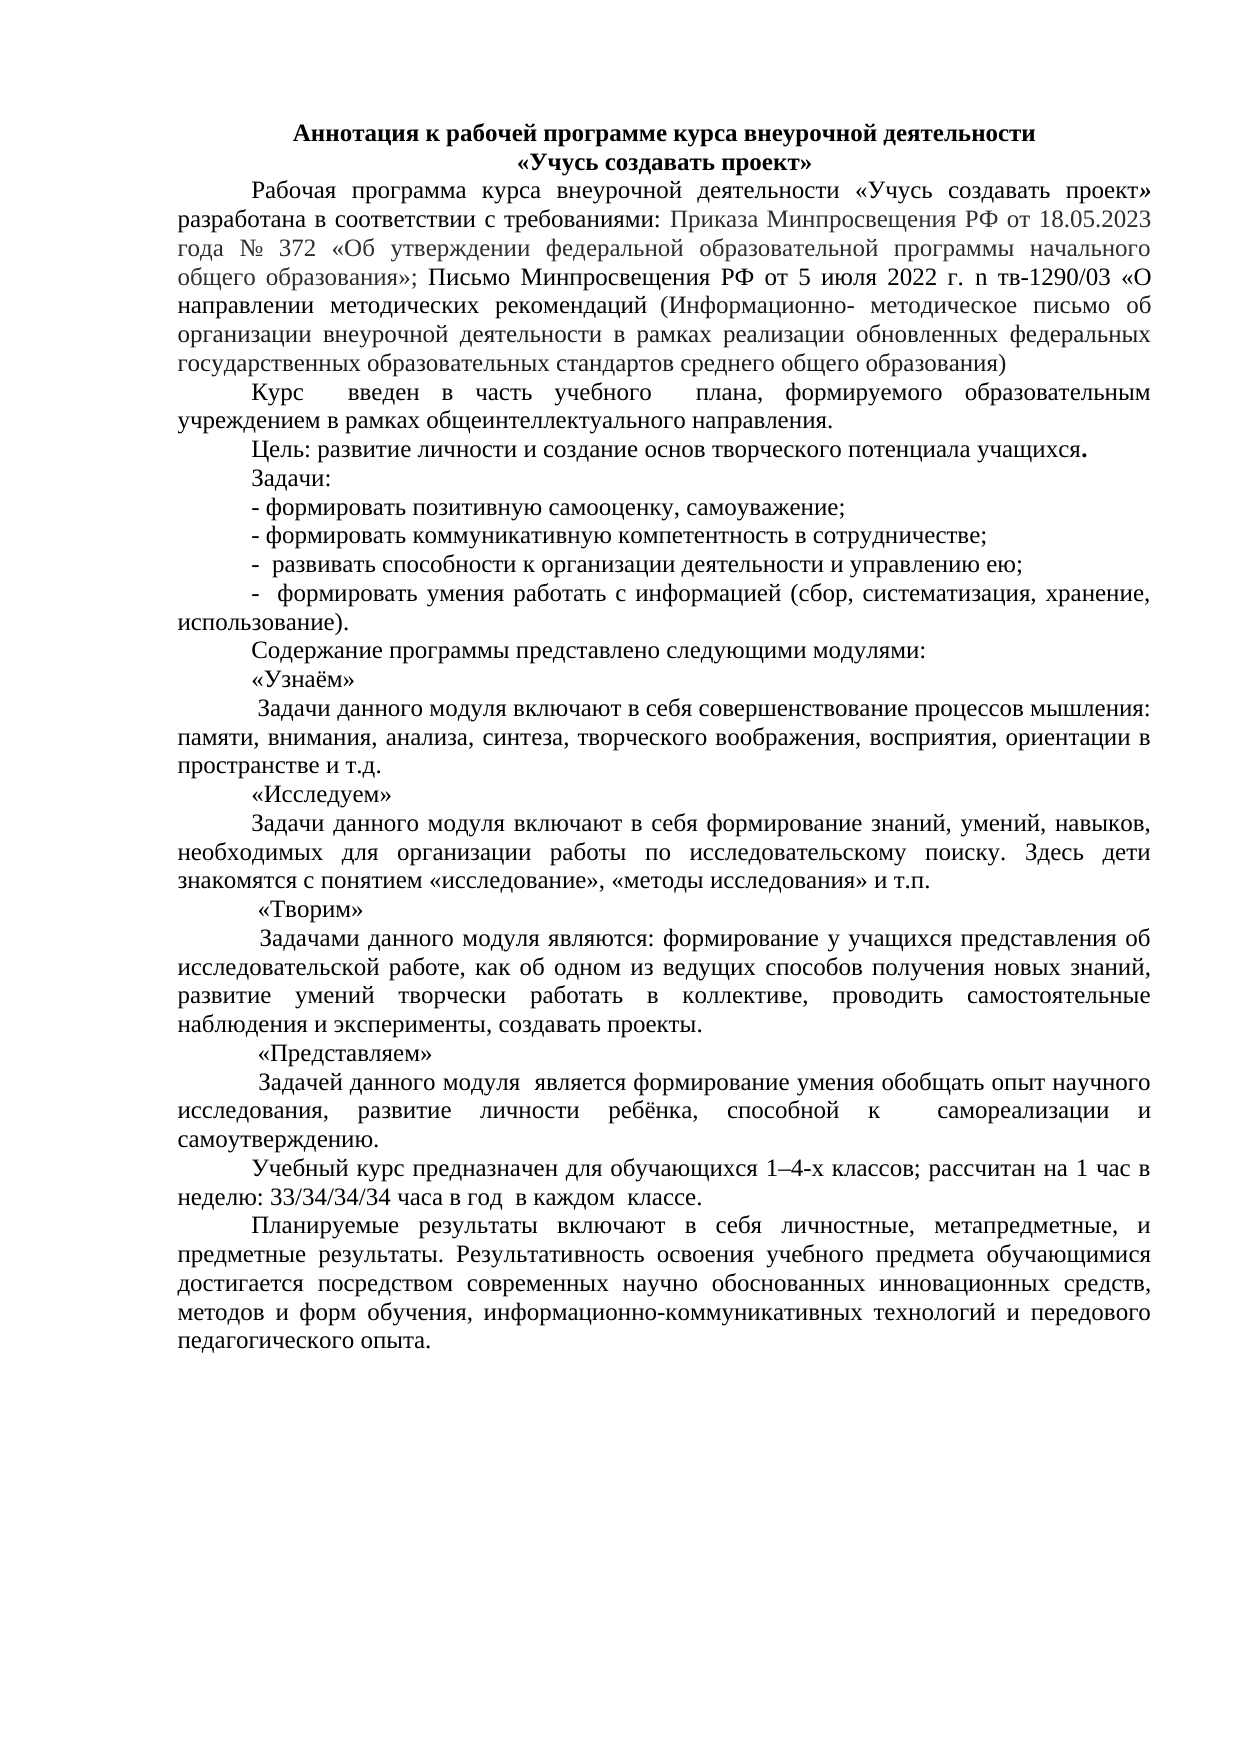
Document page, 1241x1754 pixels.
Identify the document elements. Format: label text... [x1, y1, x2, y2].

text «Узнаём» [177, 664, 1152, 693]
text «Творим» [177, 894, 1152, 923]
text Задачами данного модуля являются: формирование у учащихся представления об исследовательской работе, как об одном из ведущих способов получения новых знаний, развитие умений творчески работать в коллективе, проводить самостоятельные наблюдения и эксперименты, создавать проекты. [177, 923, 1152, 1038]
text - формировать умения работать с информацией (сбор, систематизация, хранение, использование). [177, 578, 1152, 636]
text Курс введен в часть учебного плана, формируемого образовательным учреждением в рамках общеинтеллектуального направления. [177, 377, 1152, 434]
text Аннотация к рабочей программе курса внеурочной деятельности [177, 118, 1152, 147]
text Содержание программы представлено следующими модулями: [177, 636, 1152, 664]
text Задачей данного модуля является формирование умения обобщать опыт научного исследования, развитие личности ребёнка, способной к самореализации и самоутверждению. [177, 1067, 1152, 1153]
text - формировать позитивную самооценку, самоуважение; [177, 492, 1152, 521]
text - формировать коммуникативную компетентность в сотрудничестве; [177, 521, 1152, 549]
text Задачи данного модуля включают в себя совершенствование процессов мышления: памяти, внимания, анализа, синтеза, творческого воображения, восприятия, ориентации в пространстве и т.д. [177, 693, 1152, 779]
text Задачи данного модуля включают в себя формирование знаний, умений, навыков, необходимых для организации работы по исследовательскому поиску. Здесь дети знакомятся с понятием «исследование», «методы исследования» и т.п. [177, 808, 1152, 894]
text Рабочая программа курса внеурочной деятельности «Учусь создавать проект» разработана в соответствии с требованиями: Приказа Минпросвещения РФ от 18.05.2023 года № 372 «Об утверждении федеральной образовательной программы начального общего образования»; Письмо Минпросвещения РФ от 5 июля 2022 г. n тв-1290/03 «О направлении методических рекомендаций (Информационно- методическое письмо об организации внеурочной деятельности в рамках реализации обновленных федеральных государственных образовательных стандартов среднего общего образования) [177, 176, 1152, 377]
text - развивать способности к организации деятельности и управлению ею; [177, 549, 1152, 578]
text Планируемые результаты включают в себя личностные, метапредметные, и предметные результаты. Результативность освоения учебного предмета обучающимися достигается посредством современных научно обоснованных инновационных средств, методов и форм обучения, информационно-коммуникативных технологий и передового педагогического опыта. [177, 1211, 1152, 1354]
text «Представляем» [177, 1038, 1152, 1067]
text «Исследуем» [177, 779, 1152, 808]
text Цель: развитие личности и создание основ творческого потенциала учащихся. [177, 434, 1152, 463]
text Задачи: [177, 463, 1152, 492]
text «Учусь создавать проект» [177, 147, 1152, 176]
text Учебный курс предназначен для обучающихся 1–4-х классов; рассчитан на 1 час в неделю: 33/34/34/34 часа в год в каждом классе. [177, 1153, 1152, 1211]
